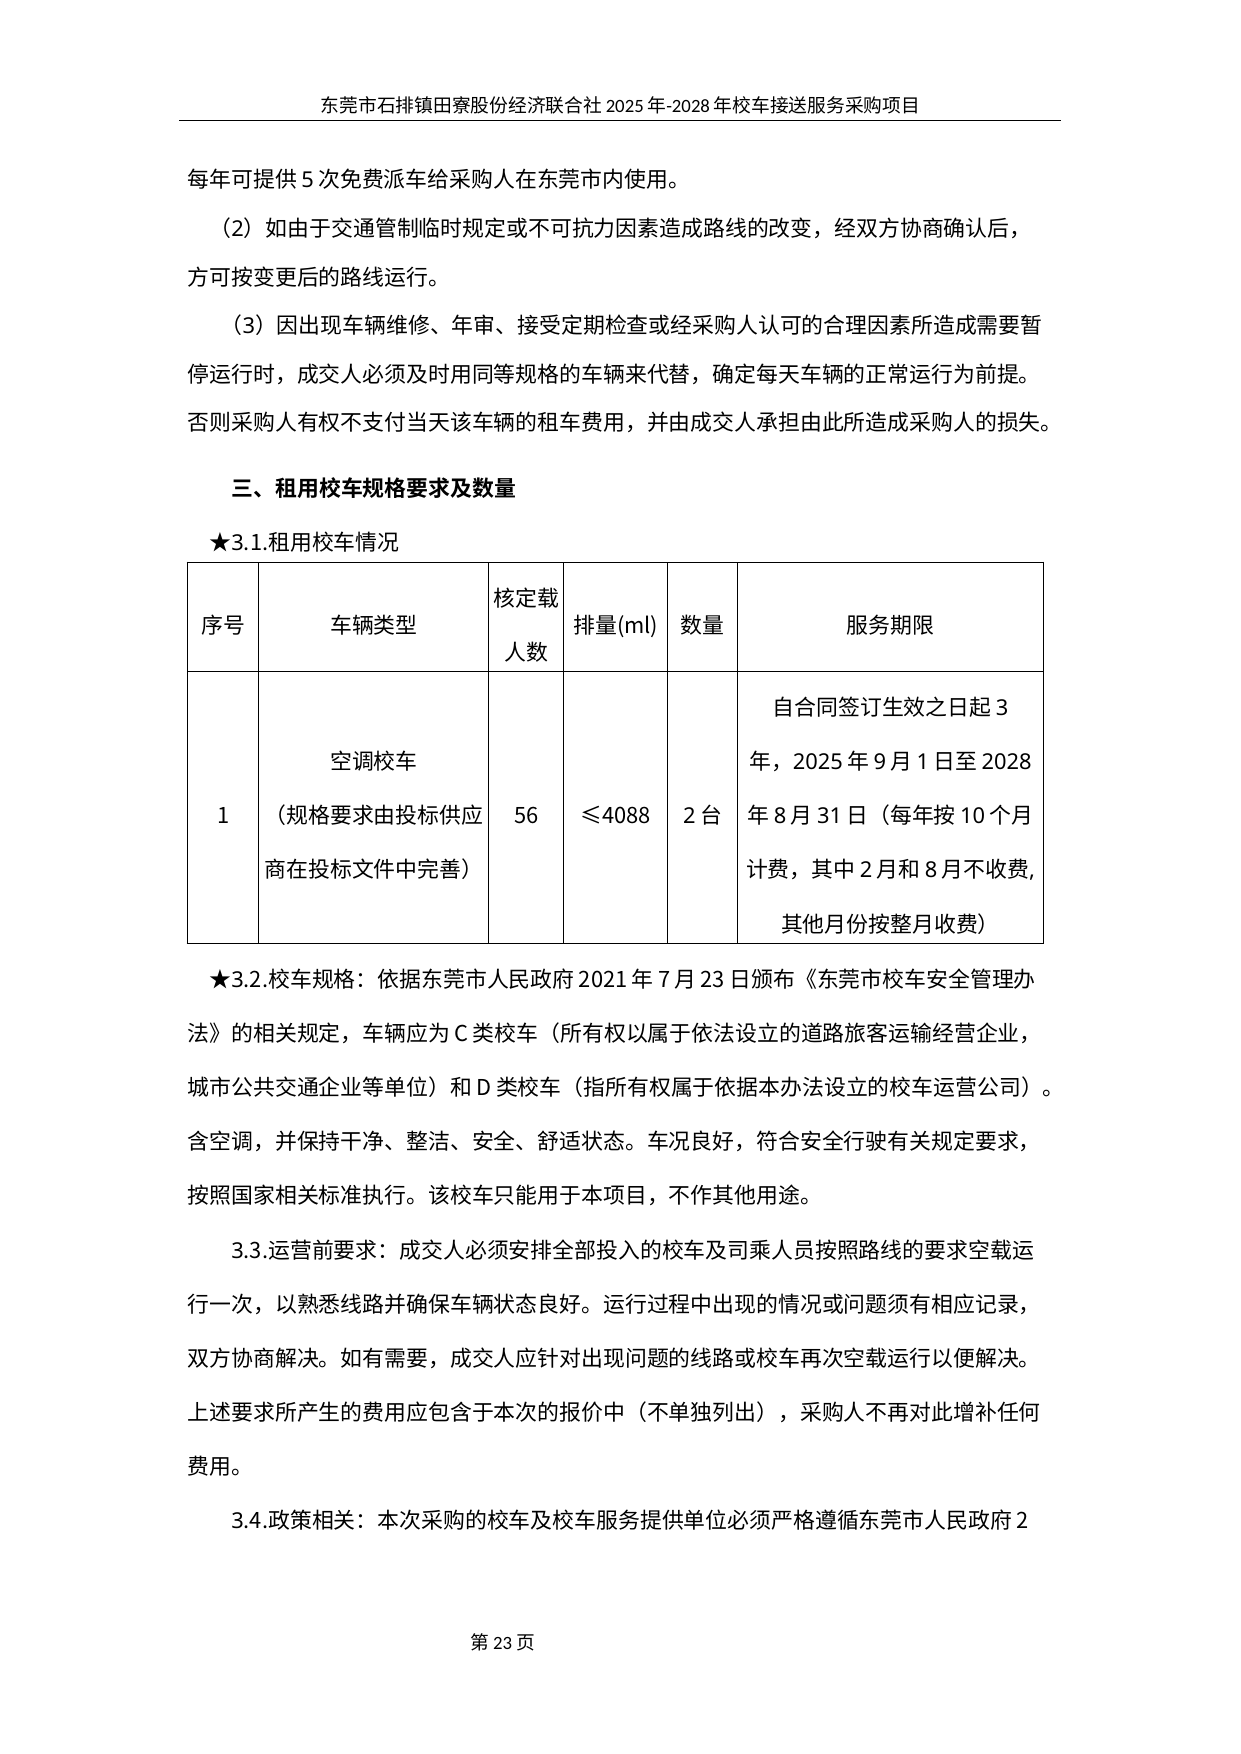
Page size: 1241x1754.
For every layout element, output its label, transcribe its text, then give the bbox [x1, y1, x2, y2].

table_cell 56 [489, 672, 563, 943]
table_header 排量(ml) [564, 563, 667, 671]
text ★3.1.租用校车情况 [187, 507, 1053, 562]
table_cell 空调校车 （规格要求由投标供应商在投标文件中完善） [259, 672, 488, 943]
text 3.3.运营前要求：成交人必须安排全部投入的校车及司乘人员按照路线的要求空载运行一次，以熟悉线路并确保车辆状态良好。运行过程中出现的情况或问题须有相应记录，双方协商解决。如有需要，成交人应针对出现问题的线路或校车再次空载运行以便解决。上述要求所产生的费用应包含于本次的报价中（不单独列出），采购人不再对此增补任何费用。 [187, 1215, 1053, 1486]
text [187, 162, 1053, 194]
table_cell 2台 [668, 672, 737, 943]
text ★3.2.校车规格：依据东莞市人民政府2021年7月23日颁布《东莞市校车安全管理办法》的相关规定，车辆应为C类校车（所有权以属于依法设立的道路旅客运输经营企业，城市公共交通企业等单位）和D类校车（指所有权属于依据本办法设立的校车运营公司）。含空调，并保持干净、整洁、安全、舒适状态。车况良好，符合安全行驶有关规定要求，按照国家相关标准执行。该校车只能用于本项目，不作其他用途。 [187, 944, 1053, 1215]
text （2）如由于交通管制临时规定或不可抗力因素造成路线的改变，经双方协商确认后，方可按变更后的路线运行。 [187, 210, 1053, 292]
table_cell 1 [188, 672, 258, 943]
table_cell ≤4088 [564, 672, 667, 943]
table_header 数量 [668, 563, 737, 671]
text 三、租用校车规格要求及数量 [187, 453, 1053, 507]
table_header 核定载人数 [489, 563, 563, 671]
text （3）因出现车辆维修、年审、接受定期检查或经采购人认可的合理因素所造成需要暂停运行时，成交人必须及时用同等规格的车辆来代替，确定每天车辆的正常运行为前提。否则采购人有权不支付当天该车辆的租车费用，并由成交人承担由此所造成采购人的损失。 [187, 307, 1053, 437]
table_cell 自合同签订生效之日起3年，2025年9月1日至2028年8月31日（每年按10个月计费，其中2月和8月不收费,其他月份按整月收费） [738, 672, 1043, 943]
table_header 车辆类型 [259, 563, 488, 671]
table_header 服务期限 [738, 563, 1043, 671]
table_header 序号 [188, 563, 258, 671]
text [187, 1486, 1053, 1540]
